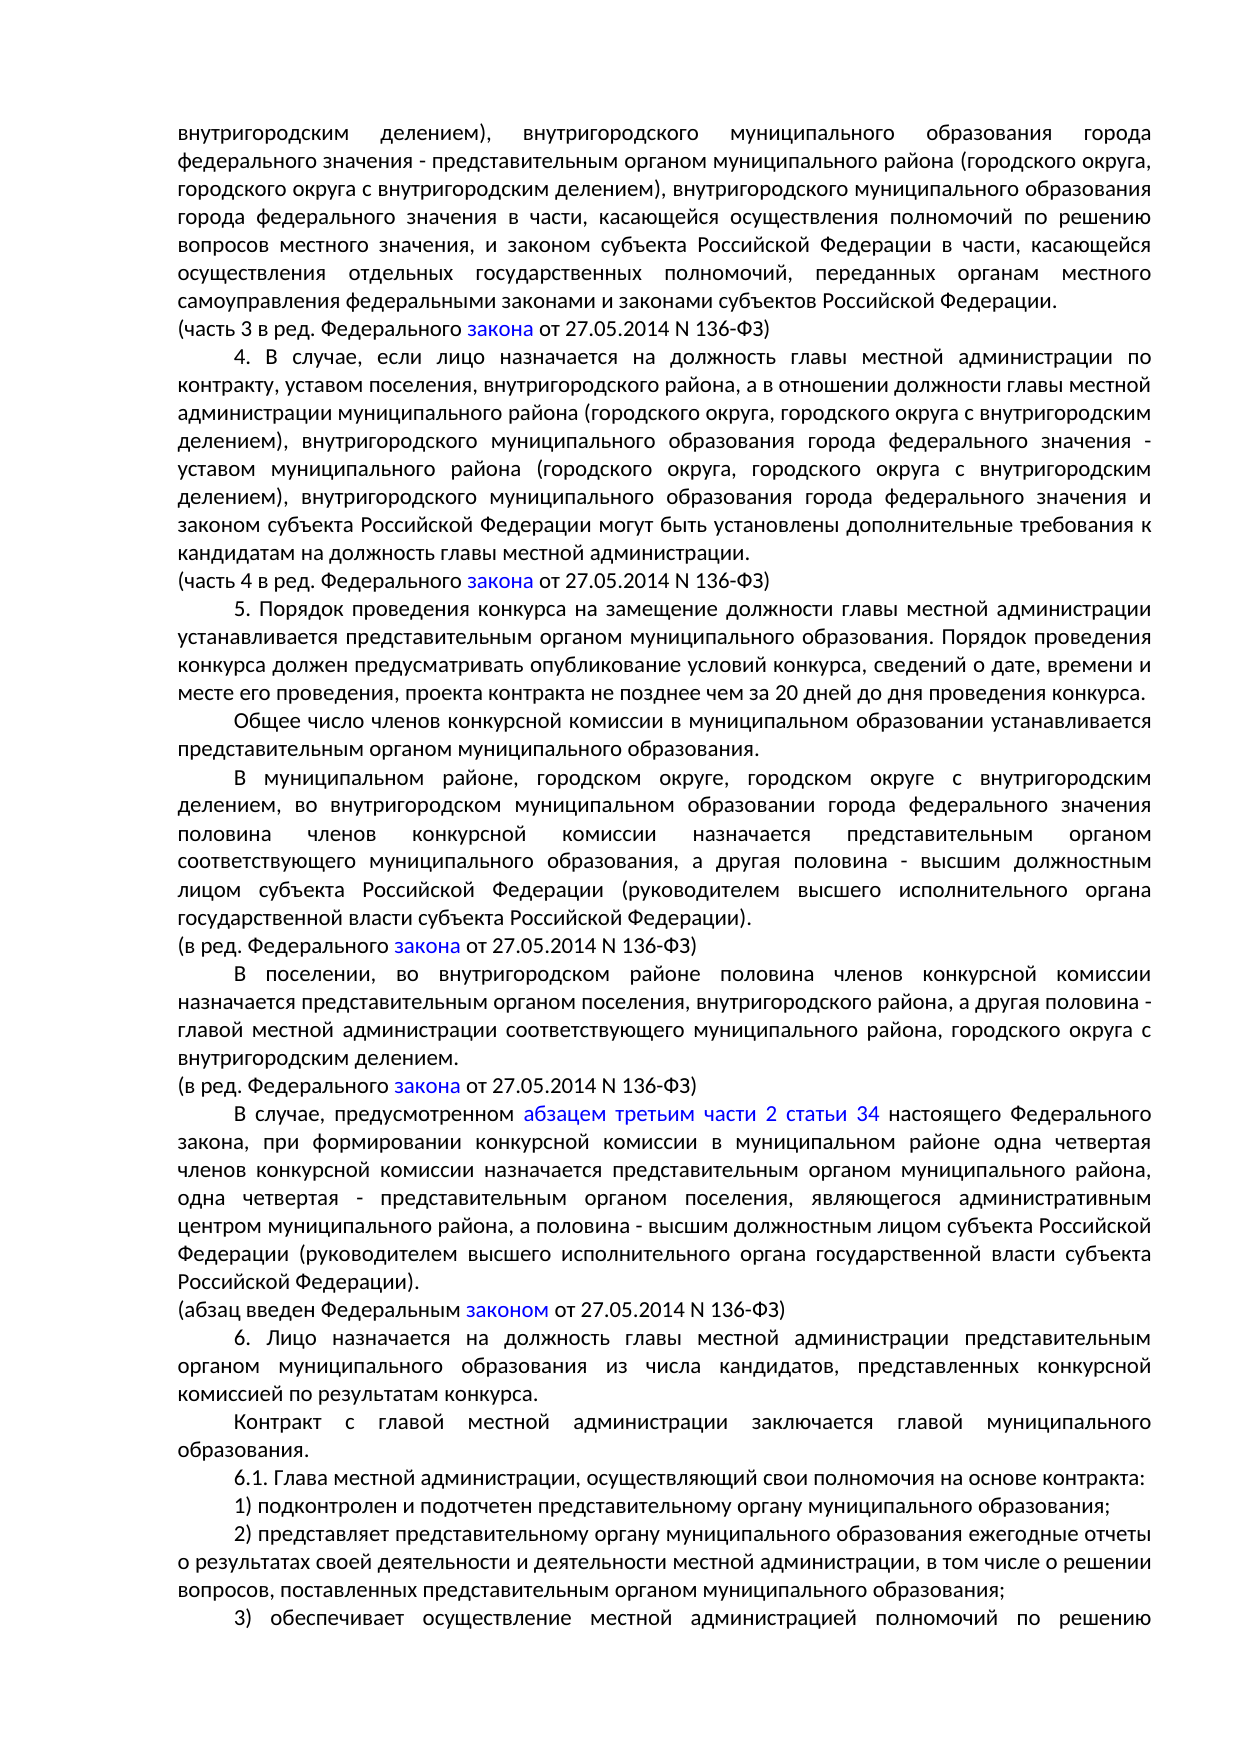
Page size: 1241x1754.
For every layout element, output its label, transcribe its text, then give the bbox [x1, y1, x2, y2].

text В поселении, во внутригородском районе половина членов конкурсной комиссии назначается представительным органом поселения, внутригородского района, а другая половина - главой местной администрации соответствующего муниципального района, городского округа с внутригородским делением. [177, 959, 1152, 1071]
text (в ред. Федерального закона от 27.05.2014 N 136-ФЗ) [177, 931, 1152, 959]
text 1) подконтролен и подотчетен представительному органу муниципального образования; [177, 1491, 1152, 1519]
text 4. В случае, если лицо назначается на должность главы местной администрации по контракту, уставом поселения, внутригородского района, а в отношении должности главы местной администрации муниципального района (городского округа, городского округа с внутригородским делением), внутригородского муниципального образования города федерального значения - уставом муниципального района (городского округа, городского округа с внутригородским делением), внутригородского муниципального образования города федерального значения и законом субъекта Российской Федерации могут быть установлены дополнительные требования к кандидатам на должность главы местной администрации. [177, 342, 1152, 566]
text (в ред. Федерального закона от 27.05.2014 N 136-ФЗ) [177, 1071, 1152, 1099]
text (часть 3 в ред. Федерального закона от 27.05.2014 N 136-ФЗ) [177, 314, 1152, 342]
text 2) представляет представительному органу муниципального образования ежегодные отчеты о результатах своей деятельности и деятельности местной администрации, в том числе о решении вопросов, поставленных представительным органом муниципального образования; [177, 1519, 1152, 1603]
text (часть 4 в ред. Федерального закона от 27.05.2014 N 136-ФЗ) [177, 566, 1152, 594]
text В муниципальном районе, городском округе, городском округе с внутригородским делением, во внутригородском муниципальном образовании города федерального значения половина членов конкурсной комиссии назначается представительным органом соответствующего муниципального образования, а другая половина - высшим должностным лицом субъекта Российской Федерации (руководителем высшего исполнительного органа государственной власти субъекта Российской Федерации). [177, 763, 1152, 931]
text (абзац введен Федеральным законом от 27.05.2014 N 136-ФЗ) [177, 1295, 1152, 1323]
text 5. Порядок проведения конкурса на замещение должности главы местной администрации устанавливается представительным органом муниципального образования. Порядок проведения конкурса должен предусматривать опубликование условий конкурса, сведений о дате, времени и месте его проведения, проекта контракта не позднее чем за 20 дней до дня проведения конкурса. [177, 594, 1152, 707]
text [177, 118, 1152, 314]
text Контракт с главой местной администрации заключается главой муниципального образования. [177, 1407, 1152, 1463]
text 6. Лицо назначается на должность главы местной администрации представительным органом муниципального образования из числа кандидатов, представленных конкурсной комиссией по результатам конкурса. [177, 1323, 1152, 1407]
text В случае, предусмотренном абзацем третьим части 2 статьи 34 настоящего Федерального закона, при формировании конкурсной комиссии в муниципальном районе одна четвертая членов конкурсной комиссии назначается представительным органом муниципального района, одна четвертая - представительным органом поселения, являющегося административным центром муниципального района, а половина - высшим должностным лицом субъекта Российской Федерации (руководителем высшего исполнительного органа государственной власти субъекта Российской Федерации). [177, 1099, 1152, 1295]
text 6.1. Глава местной администрации, осуществляющий свои полномочия на основе контракта: [177, 1463, 1152, 1491]
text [177, 1603, 1152, 1631]
text Общее число членов конкурсной комиссии в муниципальном образовании устанавливается представительным органом муниципального образования. [177, 707, 1152, 763]
